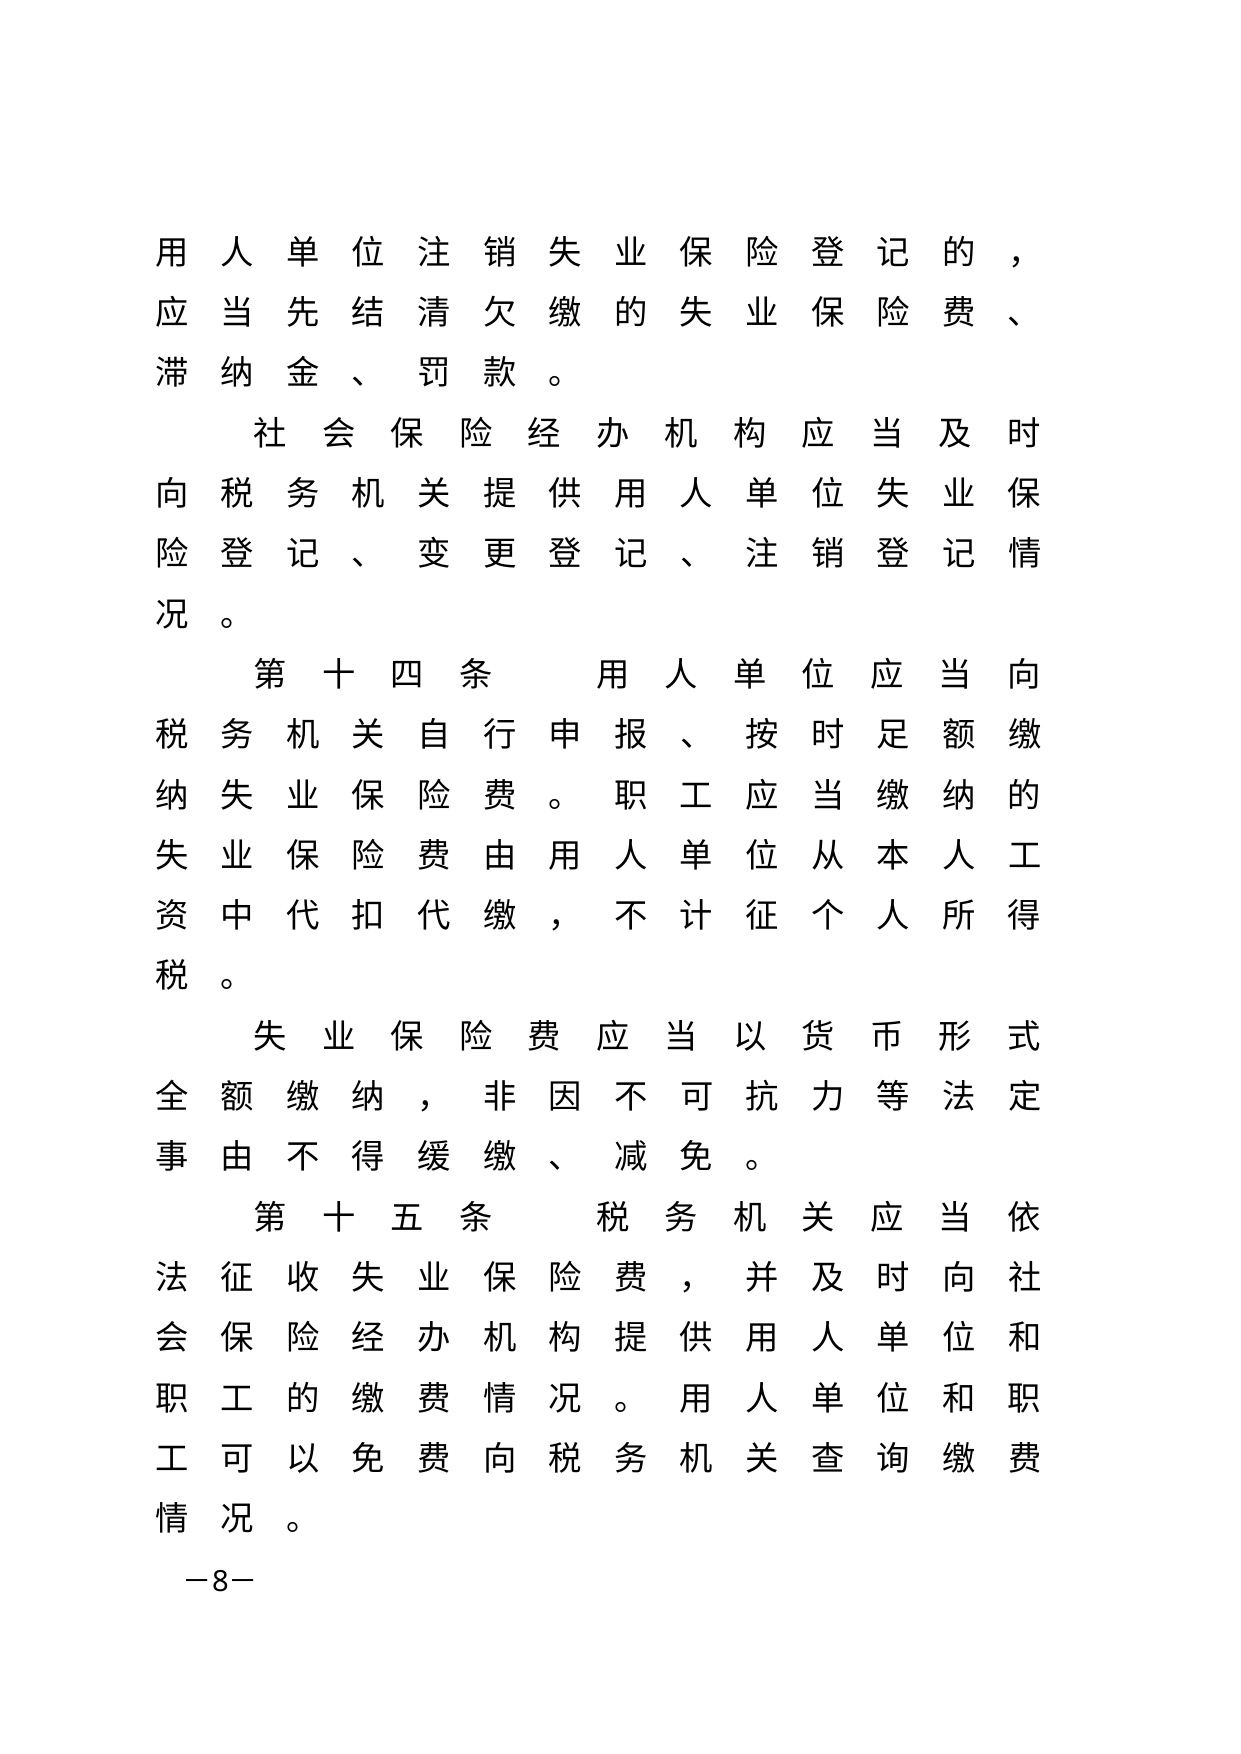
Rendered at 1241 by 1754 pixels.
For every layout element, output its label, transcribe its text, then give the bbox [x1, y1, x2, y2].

text 用人单位的失业保险登记事项发生变更或者用人单位依法终止的，应当自变更或者终止之日起三十日内向社会保险经办机构办理变更或者注销失业保险登记。用人单位注销失业保险登记的，应当先结清欠缴的失业保险费、滞纳金、罚款。 [155, 219, 1073, 400]
text 社会保险经办机构应当及时向税务机关提供用人单位失业保险登记、变更登记、注销登记情况。 [155, 400, 1073, 642]
text 第十五条 税务机关应当依法征收失业保险费，并及时向社会保险经办机构提供用人单位和职工的缴费情况。用人单位和职工可以免费向税务机关查询缴费情况。 [155, 1184, 1073, 1546]
text 第十四条 用人单位应当向税务机关自行申报、按时足额缴纳失业保险费。职工应当缴纳的失业保险费由用人单位从本人工资中代扣代缴，不计征个人所得税。 [155, 642, 1073, 1003]
text 失业保险费应当以货币形式全额缴纳，非因不可抗力等法定事由不得缓缴、减免。 [155, 1003, 1073, 1184]
